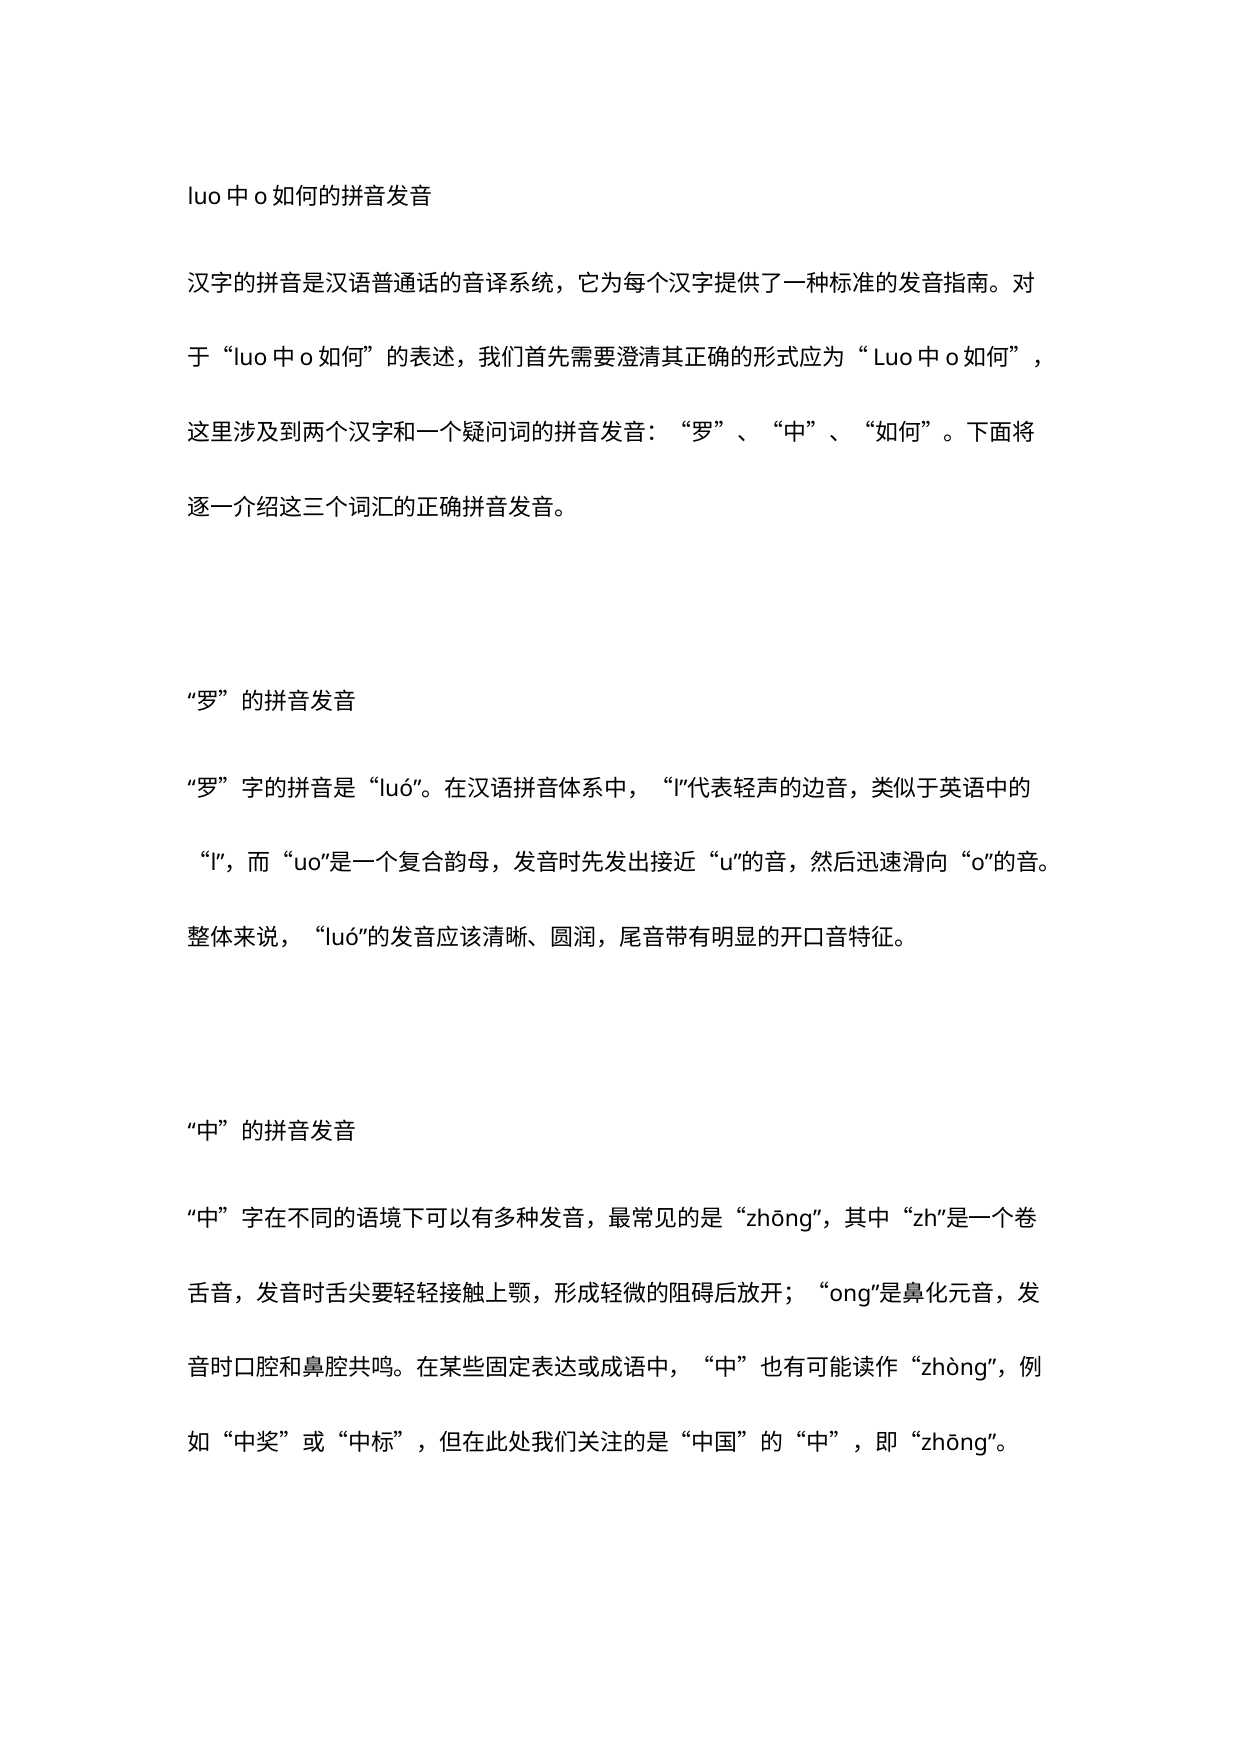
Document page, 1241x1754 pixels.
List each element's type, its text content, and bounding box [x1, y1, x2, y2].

text 汉字的拼音是汉语普通话的音译系统，它为每个汉字提供了一种标准的发音指南。对于“luo中o如何”的表述，我们首先需要澄清其正确的形式应为“ Luo中o如何”，这里涉及到两个汉字和一个疑问词的拼音发音：“罗”、“中”、“如何”。下面将逐一介绍这三个词汇的正确拼音发音。 [187, 249, 1053, 538]
text “中”的拼音发音 [187, 1097, 1053, 1162]
text “中”字在不同的语境下可以有多种发音，最常见的是“zhōng”，其中“zh”是一个卷舌音，发音时舌尖要轻轻接触上颚，形成轻微的阻碍后放开；“ong”是鼻化元音，发音时口腔和鼻腔共鸣。在某些固定表达或成语中，“中”也有可能读作“zhòng”，例如“中奖”或“中标”，但在此处我们关注的是“中国”的“中”，即“zhōng”。 [187, 1184, 1053, 1473]
text “罗”的拼音发音 [187, 667, 1053, 732]
text luo中o如何的拼音发音 [187, 162, 1053, 227]
text “罗”字的拼音是“luó”。在汉语拼音体系中，“l”代表轻声的边音，类似于英语中的“l”，而“uo”是一个复合韵母，发音时先发出接近“u”的音，然后迅速滑向“o”的音。整体来说，“luó”的发音应该清晰、圆润，尾音带有明显的开口音特征。 [187, 754, 1053, 968]
